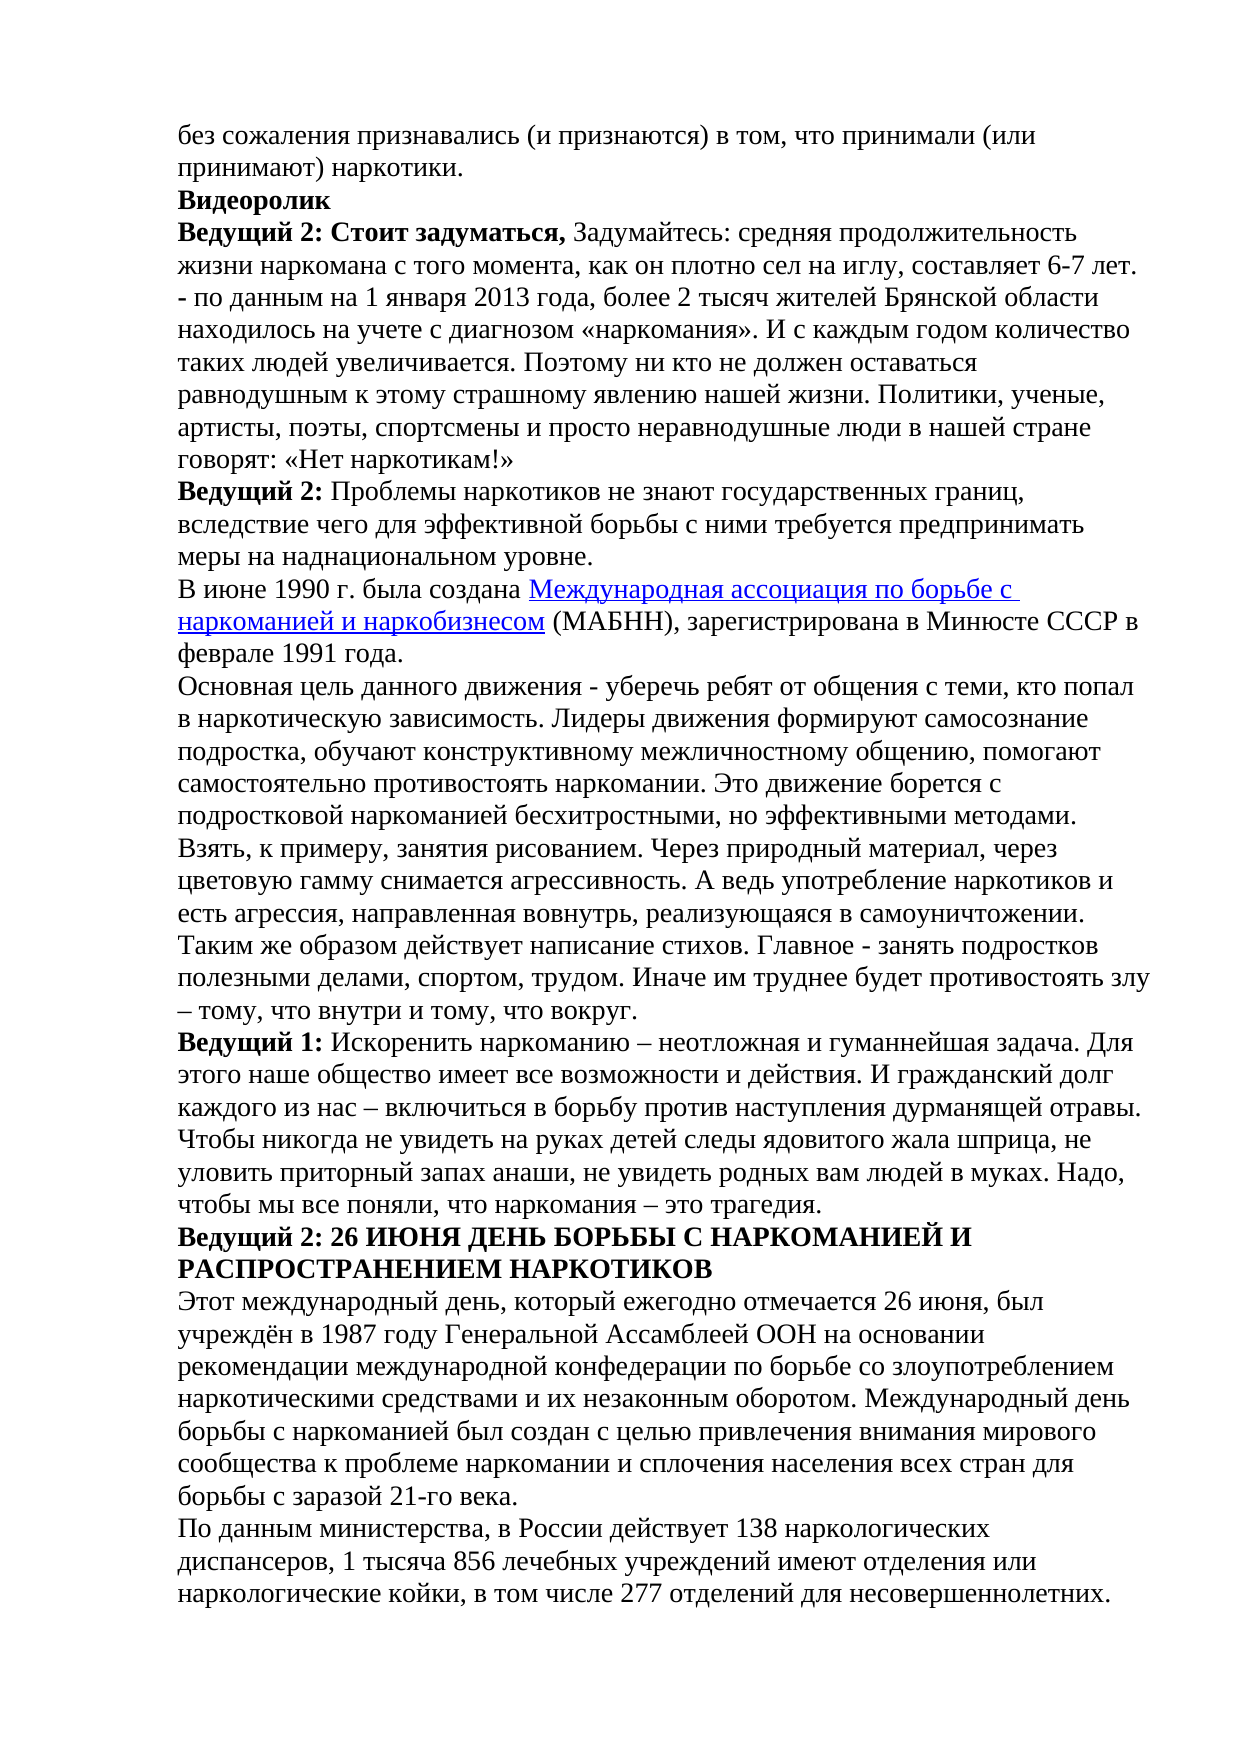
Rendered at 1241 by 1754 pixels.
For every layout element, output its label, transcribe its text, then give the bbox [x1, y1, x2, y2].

text Видеоролик [177, 183, 1152, 215]
text - по данным на 1 января 2013 года, более 2 тысяч жителей Брянской области находилось на учете с диагнозом «наркомания». И с каждым годом количество таких людей увеличивается. Поэтому ни кто не должен оставаться равнодушным к этому страшному явлению нашей жизни. Политики, ученые, артисты, поэты, спортсмены и просто неравнодушные люди в нашей стране говорят: «Нет наркотикам!» [177, 280, 1152, 474]
text Ведущий 2: Стоит задуматься, Задумайтесь: средняя продолжительность жизни наркомана с того момента, как он плотно сел на иглу, составляет 6-7 лет. [177, 215, 1152, 280]
text Ведущий 2: Проблемы наркотиков не знают государственных границ, вследствие чего для эффективной борьбы с ними требуется предпринимать меры на наднациональном уровне. [177, 474, 1152, 572]
text Ведущий 2: 26 ИЮНЯ ДЕНЬ БОРЬБЫ С НАРКОМАНИЕЙ И РАСПРОСТРАНЕНИЕМ НАРКОТИКОВ [177, 1219, 1152, 1284]
text По данным министерства, в России действует 138 наркологических диспансеров, 1 тысяча 856 лечебных учреждений имеют отделения или наркологические койки, в том числе 277 отделений для несовершеннолетних. [177, 1511, 1152, 1608]
text В июне 1990 г. была создана Международная ассоциация по борьбе с наркоманией и наркобизнесом (МАБНН), зарегистрирована в Минюсте СССР в феврале 1991 года. [177, 572, 1152, 669]
text Этот международный день, который ежегодно отмечается 26 июня, был учреждён в 1987 году Генеральной Ассамблеей ООН на основании рекомендации международной конфедерации по борьбе со злоупотреблением наркотическими средствами и их незаконным оборотом. Международный день борьбы с наркоманией был создан с целью привлечения внимания мирового сообщества к проблеме наркомании и сплочения населения всех стран для борьбы с заразой 21-го века. [177, 1284, 1152, 1511]
text Основная цель данного движения - уберечь ребят от общения с теми, кто попал в наркотическую зависимость. Лидеры движения формируют самосознание подростка, обучают конструктивному межличностному общению, помогают самостоятельно противостоять наркомании. Это движение борется с подростковой наркоманией бесхитростными, но эффективными методами. Взять, к примеру, занятия рисованием. Через природный материал, через цветовую гамму снимается агрессивность. А ведь употребление наркотиков и есть агрессия, направленная вовнутрь, реализующаяся в самоуничтожении. Таким же образом действует написание стихов. Главное - занять подростков полезными делами, спортом, трудом. Иначе им труднее будет противостоять злу – тому, что внутри и тому, что вокруг. [177, 669, 1152, 1025]
text Ведущий 1: Искоренить наркоманию – неотложная и гуманнейшая задача. Для этого наше общество имеет все возможности и действия. И гражданский долг каждого из нас – включиться в борьбу против наступления дурманящей отравы. Чтобы никогда не увидеть на руках детей следы ядовитого жала шприца, не уловить приторный запах анаши, не увидеть родных вам людей в муках. Надо, чтобы мы все поняли, что наркомания – это трагедия. [177, 1025, 1152, 1219]
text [177, 118, 1152, 183]
